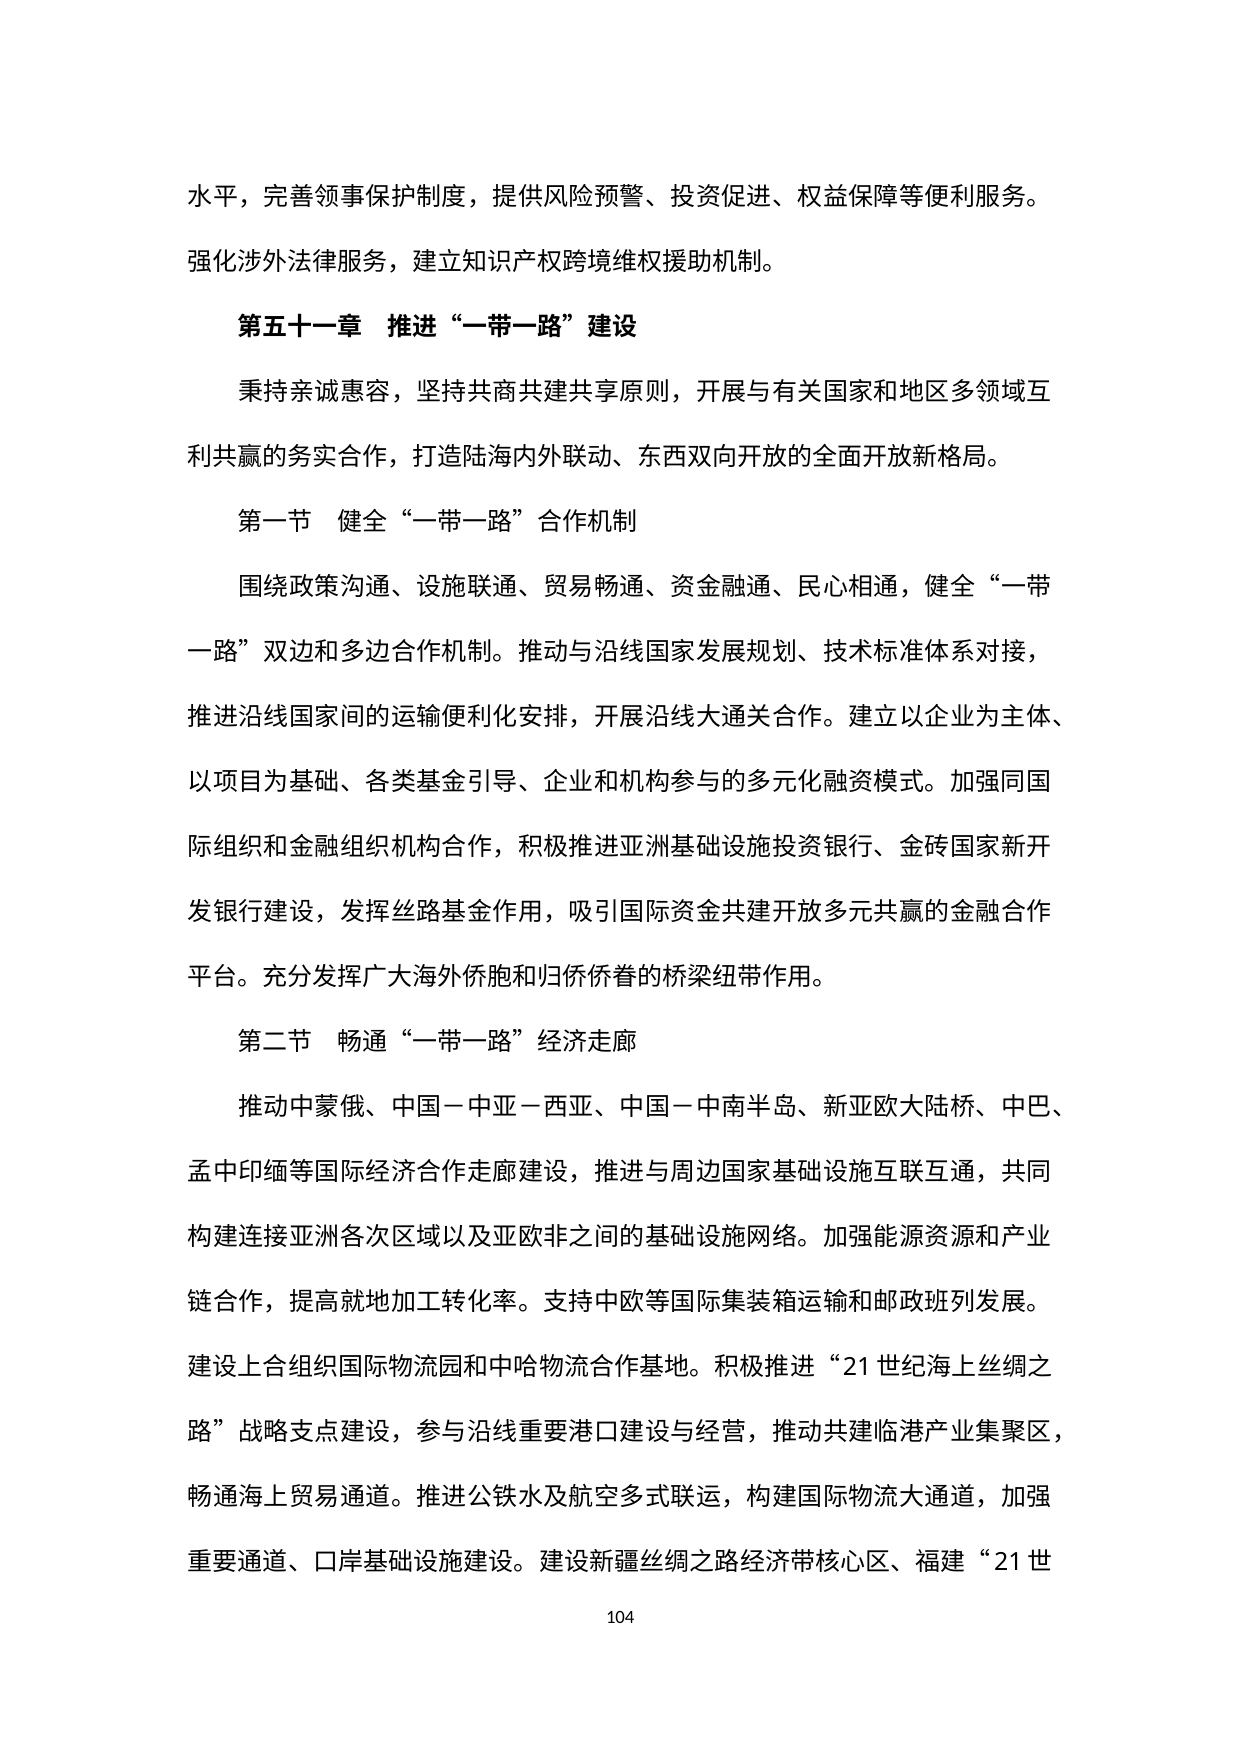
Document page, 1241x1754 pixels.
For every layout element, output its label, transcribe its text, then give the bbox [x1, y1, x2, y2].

text 第二节 畅通“一带一路”经济走廊 [187, 1007, 1053, 1072]
text 围绕政策沟通、设施联通、贸易畅通、资金融通、民心相通，健全“一带一路”双边和多边合作机制。推动与沿线国家发展规划、技术标准体系对接，推进沿线国家间的运输便利化安排，开展沿线大通关合作。建立以企业为主体、以项目为基础、各类基金引导、企业和机构参与的多元化融资模式。加强同国际组织和金融组织机构合作，积极推进亚洲基础设施投资银行、金砖国家新开发银行建设，发挥丝路基金作用，吸引国际资金共建开放多元共赢的金融合作平台。充分发挥广大海外侨胞和归侨侨眷的桥梁纽带作用。 [187, 552, 1053, 1007]
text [187, 1072, 1053, 1592]
text 第一节 健全“一带一路”合作机制 [187, 487, 1053, 552]
text 第五十一章 推进“一带一路”建设 [187, 292, 1053, 357]
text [187, 162, 1053, 292]
text 秉持亲诚惠容，坚持共商共建共享原则，开展与有关国家和地区多领域互利共赢的务实合作，打造陆海内外联动、东西双向开放的全面开放新格局。 [187, 357, 1053, 487]
